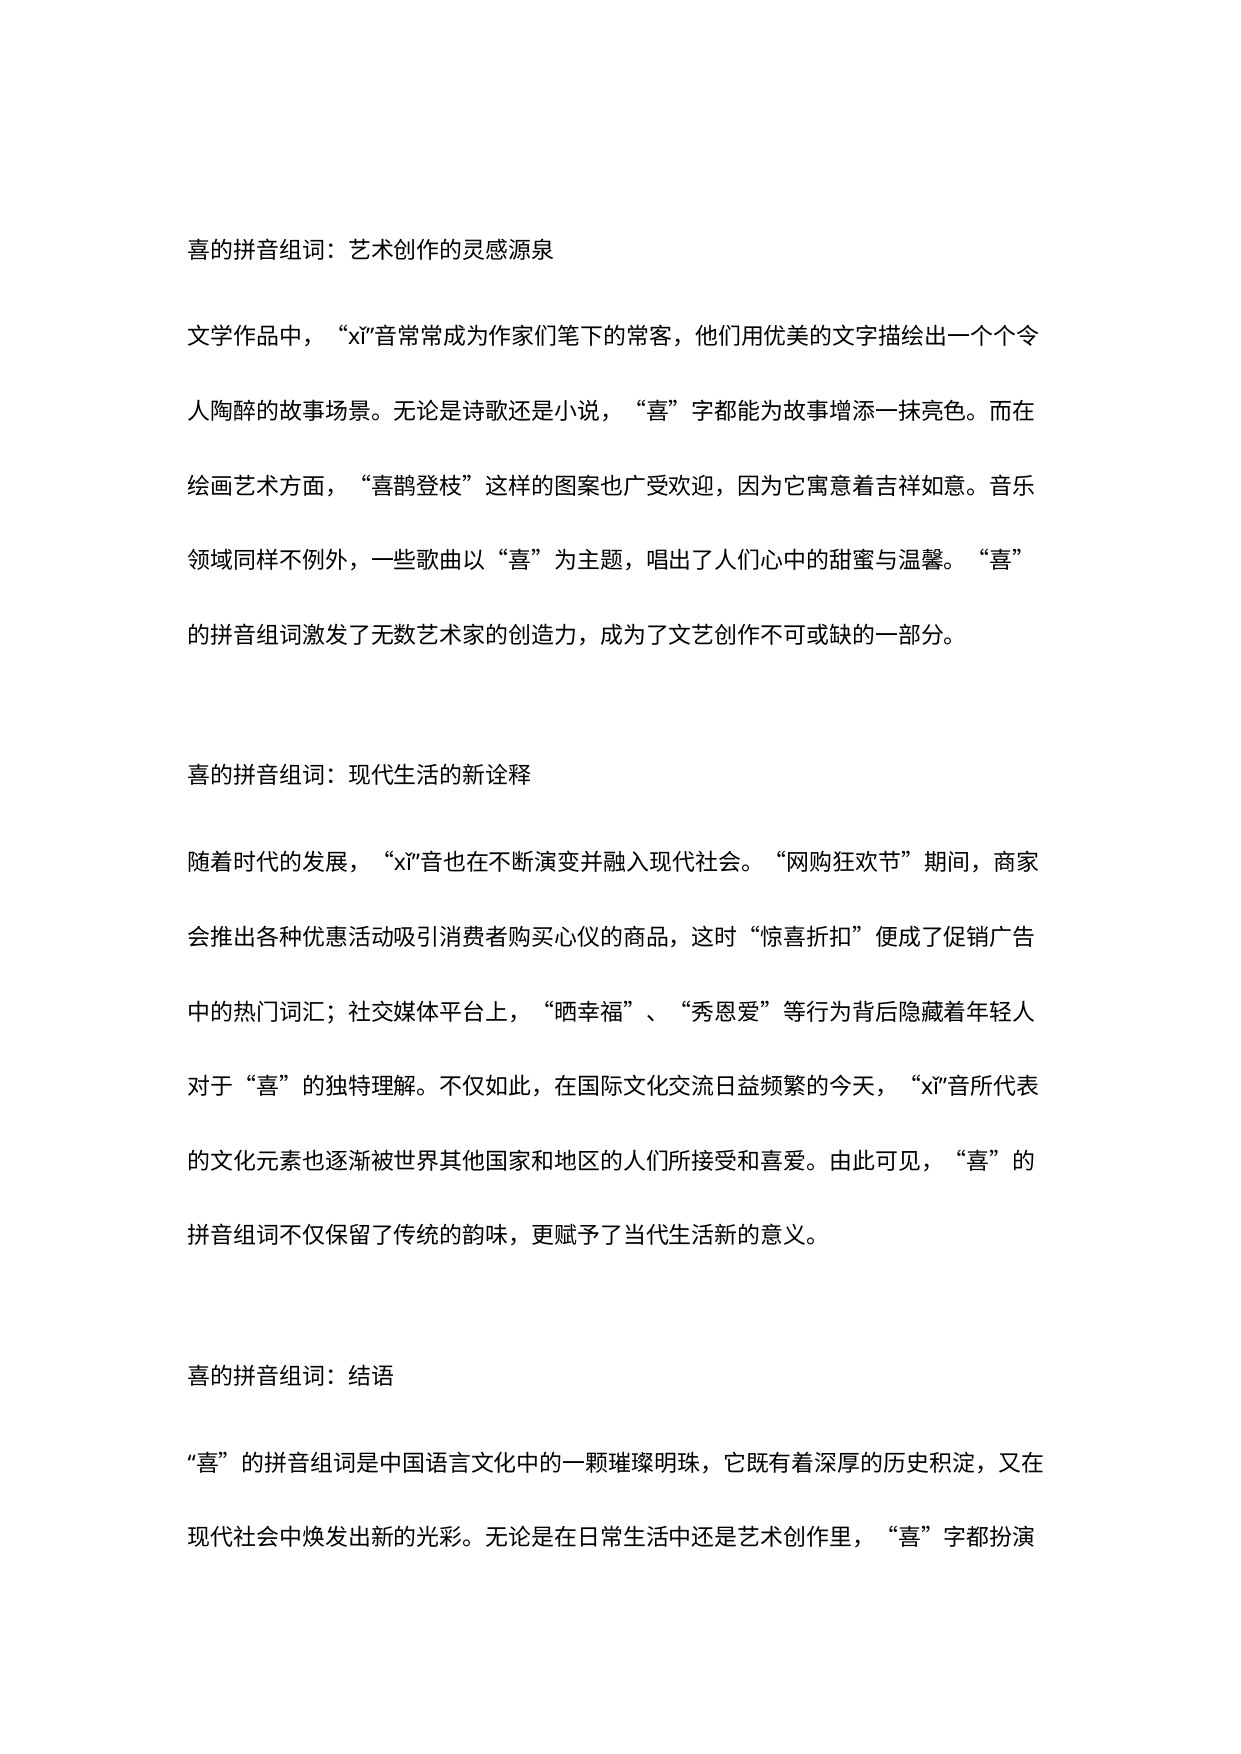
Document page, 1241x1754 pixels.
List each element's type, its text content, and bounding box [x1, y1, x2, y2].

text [187, 1428, 1053, 1568]
text 喜的拼音组词：现代生活的新诠释 [187, 742, 1053, 807]
text 喜的拼音组词：结语 [187, 1342, 1053, 1407]
text 喜的拼音组词：艺术创作的灵感源泉 [187, 216, 1053, 281]
text 文学作品中，“xǐ”音常常成为作家们笔下的常客，他们用优美的文字描绘出一个个令人陶醉的故事场景。无论是诗歌还是小说，“喜”字都能为故事增添一抹亮色。而在绘画艺术方面，“喜鹊登枝”这样的图案也广受欢迎，因为它寓意着吉祥如意。音乐领域同样不例外，一些歌曲以“喜”为主题，唱出了人们心中的甜蜜与温馨。“喜”的拼音组词激发了无数艺术家的创造力，成为了文艺创作不可或缺的一部分。 [187, 302, 1053, 666]
text 随着时代的发展，“xǐ”音也在不断演变并融入现代社会。“网购狂欢节”期间，商家会推出各种优惠活动吸引消费者购买心仪的商品，这时“惊喜折扣”便成了促销广告中的热门词汇；社交媒体平台上，“晒幸福”、“秀恩爱”等行为背后隐藏着年轻人对于“喜”的独特理解。不仅如此，在国际文化交流日益频繁的今天，“xǐ”音所代表的文化元素也逐渐被世界其他国家和地区的人们所接受和喜爱。由此可见，“喜”的拼音组词不仅保留了传统的韵味，更赋予了当代生活新的意义。 [187, 828, 1053, 1267]
